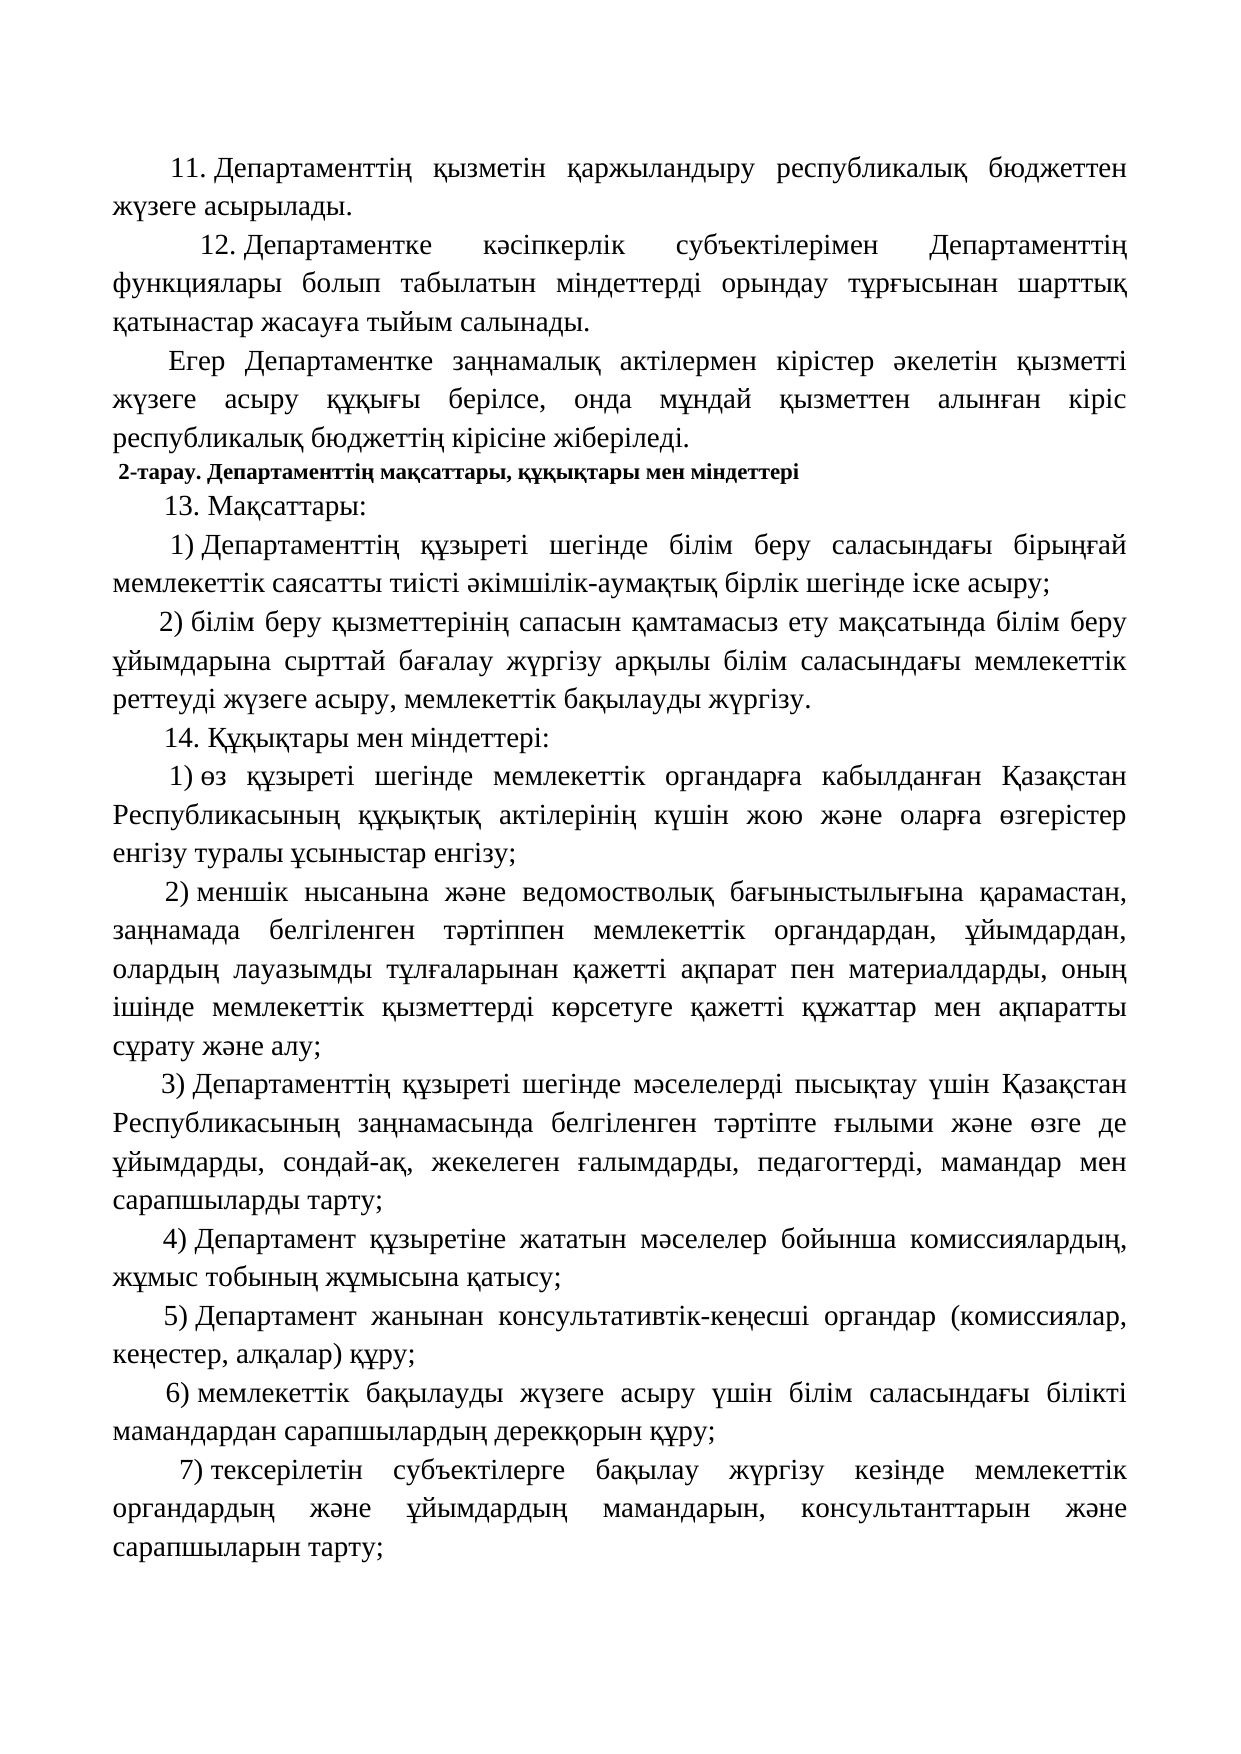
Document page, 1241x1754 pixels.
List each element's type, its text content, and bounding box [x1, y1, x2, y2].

text 5) Департамент жанынан консультативтік-кеңесші органдар (комиссиялар, кеңестер, алқалар) құру; [112, 1298, 1128, 1370]
text 12. Департаментке кәсіпкерлік субъектілерімен Департаменттің функциялары болып табылатын міндеттерді орындау тұрғысынан шарттық қатынастар жасауға тыйым салынады. [112, 227, 1128, 338]
text 3) Департаменттің құзыреті шегінде мәселелерді пысықтау үшін Қазақстан Республикасының заңнамасында белгіленген тәртіпте ғылыми және өзге де ұйымдарды, сондай-ақ, жекелеген ғалымдарды, педагогтерді, мамандар мен сарапшыларды тарту; [112, 1067, 1128, 1216]
text 2) меншік нысанына және ведомостволық бағыныстылығына қарамастан, заңнамада белгіленген тәртіппен мемлекеттік органдардан, ұйымдардан, олардың лауазымды тұлғаларынан қажетті ақпарат пен материалдарды, оның ішінде мемлекеттік қызметтерді көрсетуге қажетті құжаттар мен ақпаратты сұрату және алу; [112, 874, 1128, 1062]
text 1) Департаменттің құзыреті шегінде білім беру саласындағы бірыңғай мемлекеттік саясатты тиісті әкімшілік-аумақтық бірлік шегінде іске асыру; [112, 527, 1128, 599]
text Егер Департаментке заңнамалық актілермен кірістер әкелетін қызметті жүзеге асыру құқығы берілсе, онда мұндай қызметтен алынған кiрiс республикалық бюджеттің кірісіне жіберіледі. [112, 343, 1128, 453]
text 13. Мақсаттары: [112, 488, 1128, 522]
text 7) тексерілетін субъектілерге бақылау жүргізу кезінде мемлекеттiк органдардың және ұйымдардың мамандарын, консультанттарын және сарапшыларын тарту; [112, 1452, 1128, 1563]
text 4) Департамент құзыретіне жататын мәселелер бойынша комиссиялардың, жұмыс тобының жұмысына қатысу; [112, 1221, 1128, 1293]
text 1) өз құзыреті шегінде мемлекеттік органдарға кабылданған Қазақстан Республикасының құқықтық актілерінің күшін жою және оларға өзгерістер енгізу туралы ұсыныстар енгізу; [112, 758, 1128, 869]
text 14. Құқықтары мен міндеттері: [112, 720, 1128, 753]
text 2) білім беру қызметтерінің сапасын қамтамасыз ету мақсатында білім беру ұйымдарына сырттай бағалау жүргізу арқылы білім саласындағы мемлекеттік реттеуді жүзеге асыру, мемлекеттік бақылауды жүргізу. [112, 604, 1128, 715]
text 2-тарау. Департаменттің мақсаттары, құқықтары мен міндеттері [112, 458, 1128, 485]
text 6) мемлекеттік бақылауды жүзеге асыру үшін білім саласындағы білікті мамандардан сарапшылардың дерекқорын құру; [112, 1375, 1128, 1447]
text 11. Департаменттің қызметін қаржыландыру республикалық бюджеттен жүзеге асырылады. [112, 150, 1128, 222]
